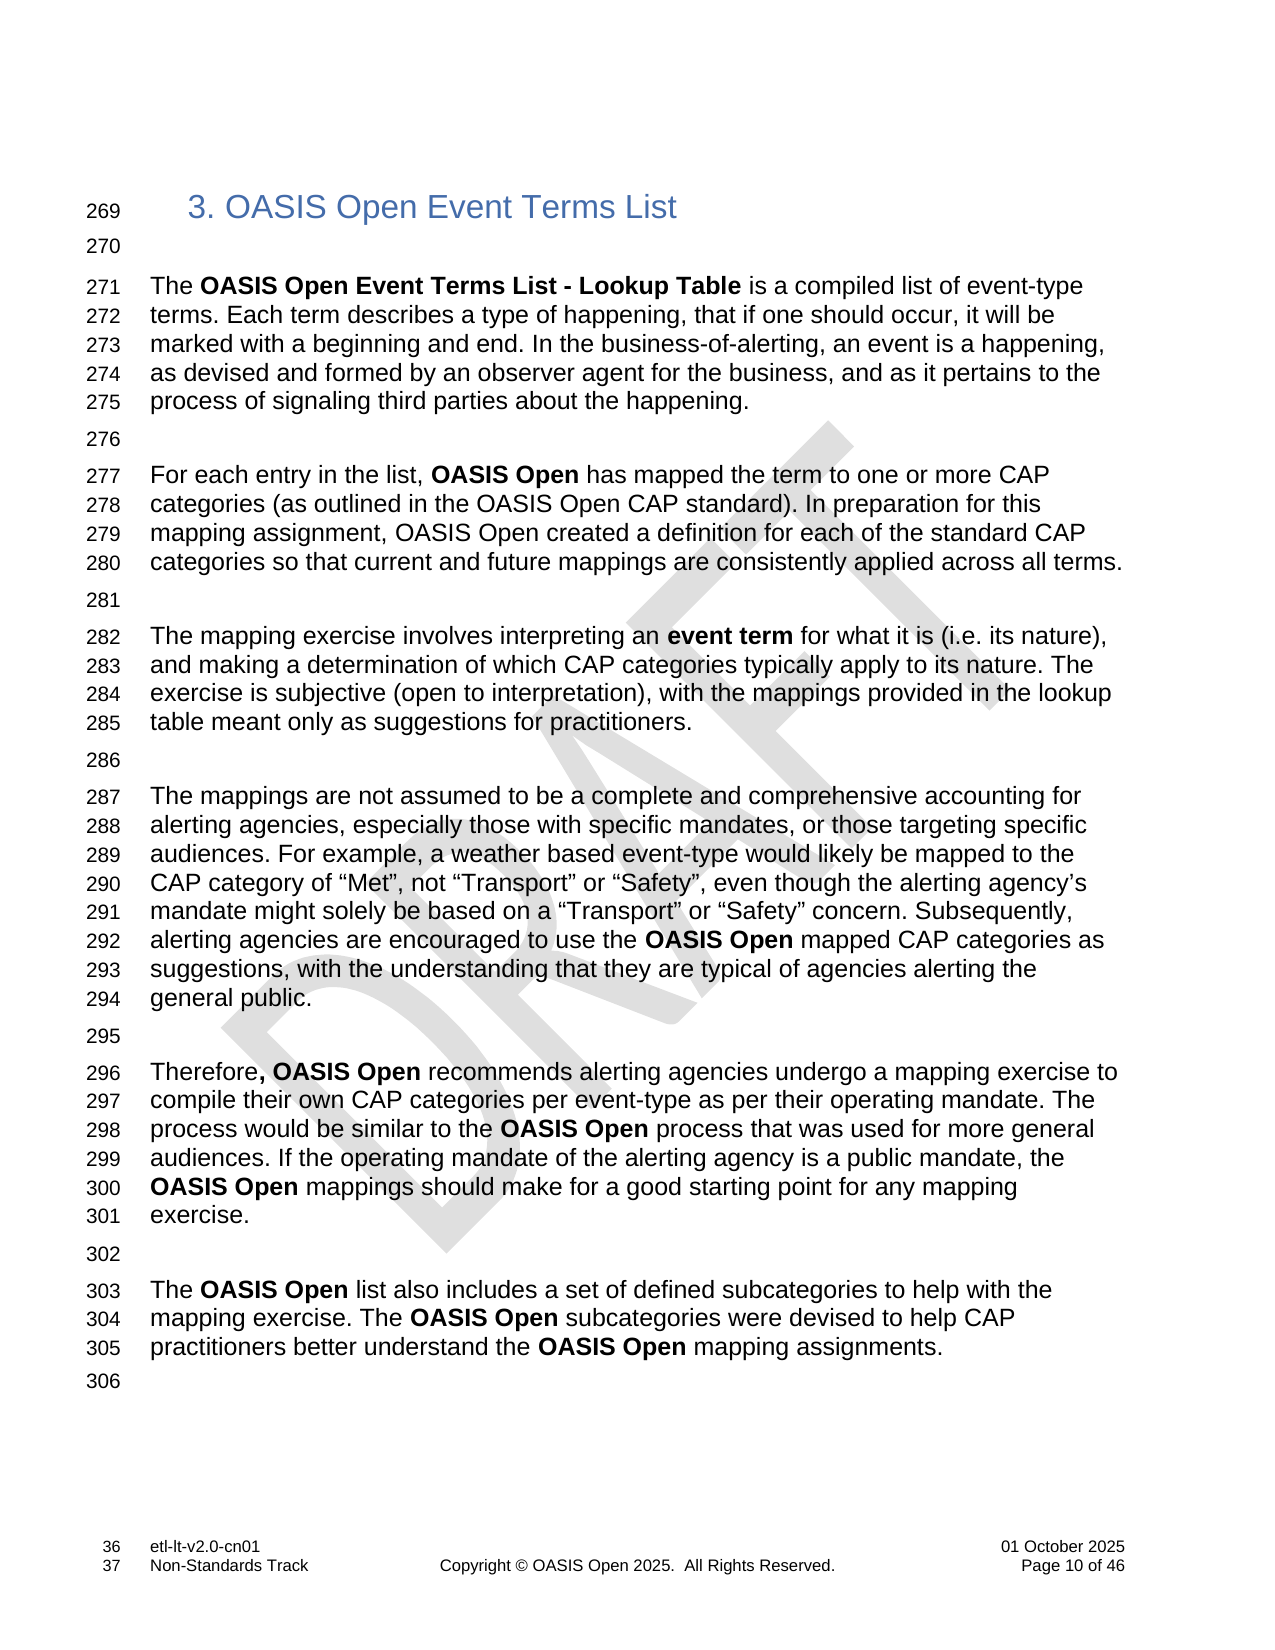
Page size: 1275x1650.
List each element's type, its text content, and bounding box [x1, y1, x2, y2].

text The mappings are not assumed to be a complete and comprehensive accounting for alerting agencies, especially those with specific mandates, or those targeting specific audiences. For example, a weather based event-type would likely be mapped to the CAP category of “Met”, not “Transport” or “Safety”, even though the alerting agency’s mandate might solely be based on a “Transport” or “Safety” concern. Subsequently, alerting agencies are encouraged to use the OASIS Open mapped CAP categories as suggestions, with the understanding that they are typical of agencies alerting the general public. [150, 781, 1125, 1011]
text The OASIS Open list also includes a set of defined subcategories to help with the mapping exercise. The OASIS Open subcategories were devised to help CAP practitioners better understand the OASIS Open mapping assignments. [150, 1275, 1125, 1361]
text The OASIS Open Event Terms List - Lookup Table is a compiled list of event-type terms. Each term describes a type of happening, that if one should occur, it will be marked with a beginning and end. In the business-of-alerting, an event is a happening, as devised and formed by an observer agent for the business, and as it pertains to the process of signaling third parties about the happening. [150, 271, 1125, 415]
text The mapping exercise involves interpreting an event term for what it is (i.e. its nature), and making a determination of which CAP categories typically apply to its nature. The exercise is subjective (open to interpretation), with the mappings provided in the lookup table meant only as suggestions for practitioners. [150, 621, 1125, 736]
text Therefore, OASIS Open recommends alerting agencies undergo a mapping exercise to compile their own CAP categories per event-type as per their operating mandate. The process would be similar to the OASIS Open process that was used for more general audiences. If the operating mandate of the alerting agency is a public mandate, the OASIS Open mappings should make for a good starting point for any mapping exercise. [150, 1057, 1125, 1229]
text For each entry in the list, OASIS Open has mapped the term to one or more CAP categories (as outlined in the OASIS Open CAP standard). In preparation for this mapping assignment, OASIS Open created a definition for each of the standard CAP categories so that current and future mappings are consistently applied across all terms. [150, 461, 1125, 576]
subtitle OASIS Open Event Terms List [187, 187, 1125, 226]
